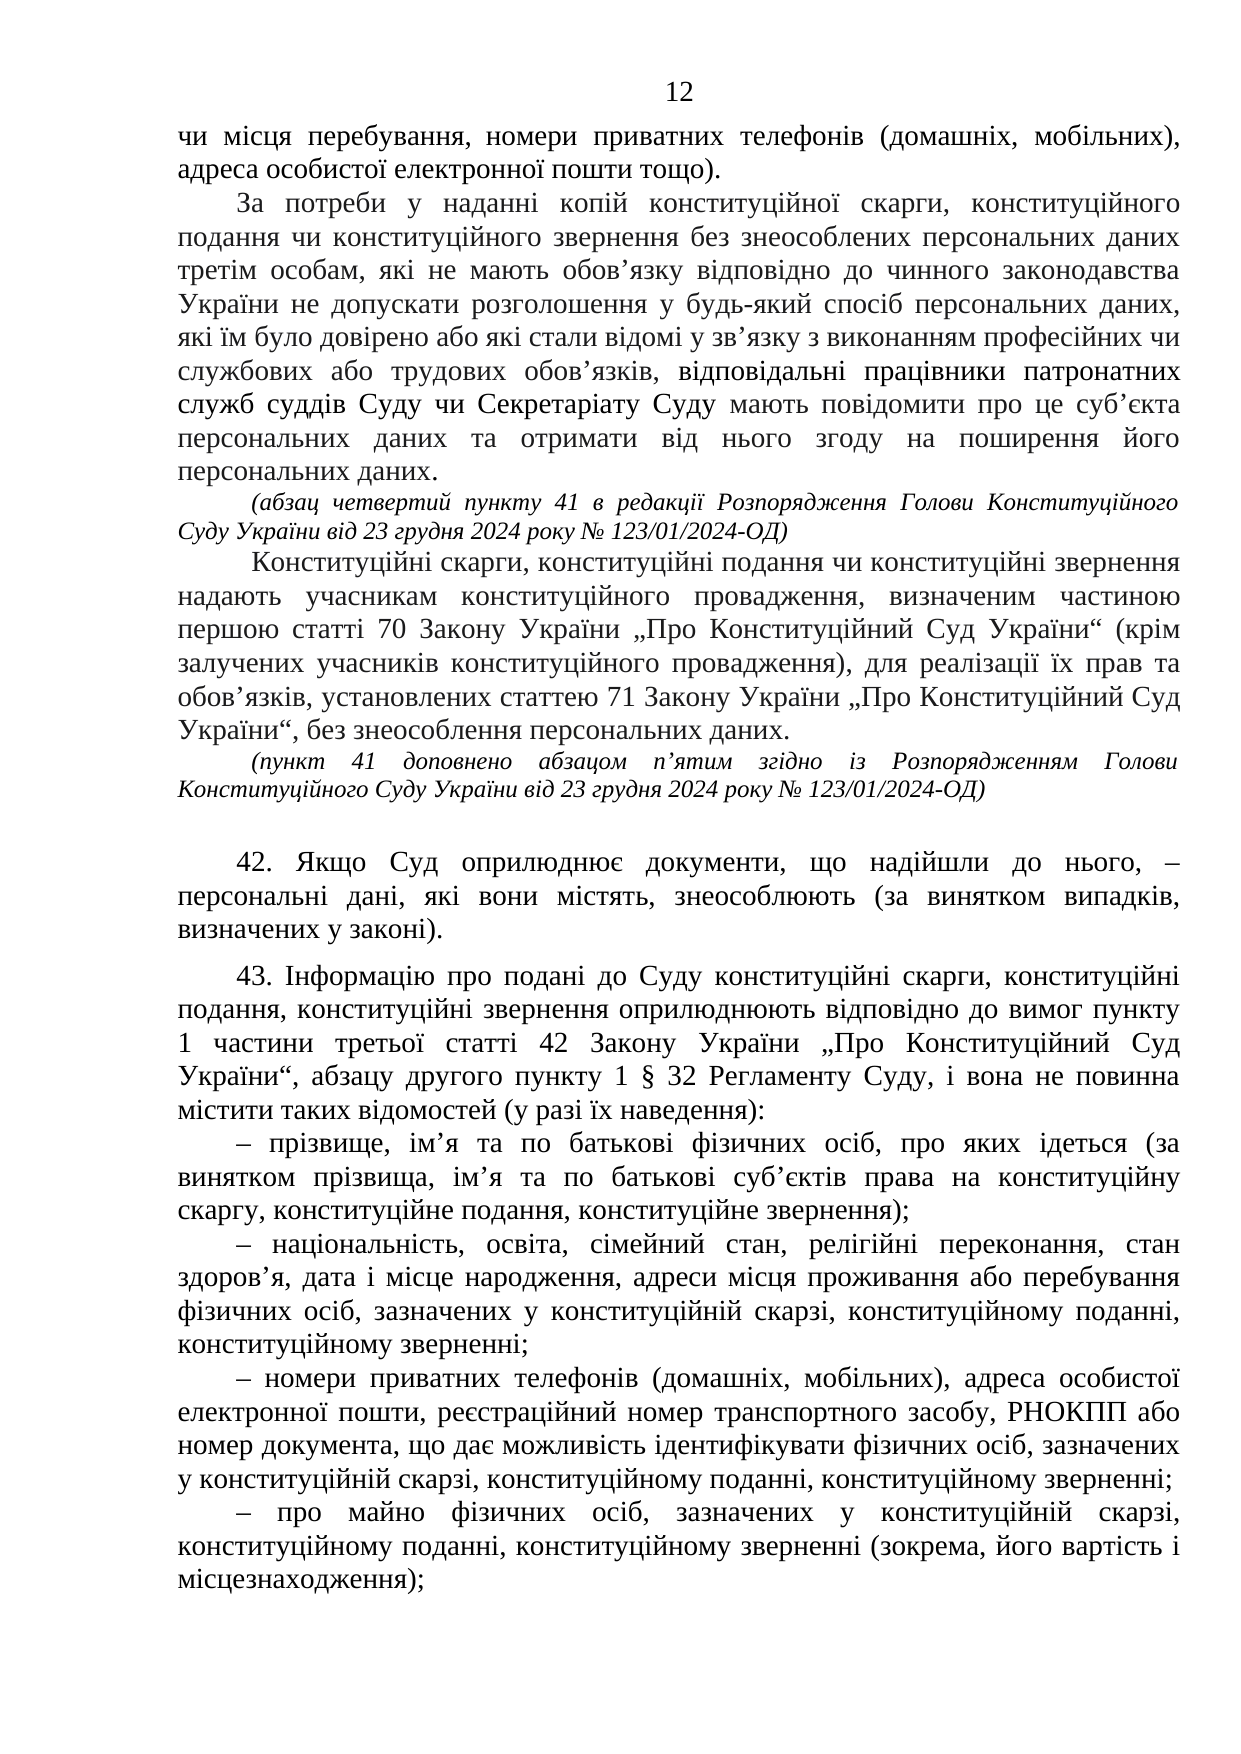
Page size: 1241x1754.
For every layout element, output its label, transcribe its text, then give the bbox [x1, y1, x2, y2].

text За потреби у наданні копій конституційної скарги, конституційного подання чи конституційного звернення без знеособлених персональних даних третім особам, які не мають обов’язку відповідно до чинного законодавства України не допускати розголошення у будь-який спосіб персональних даних, які їм було довірено або які стали відомі у зв’язку з виконанням професійних чи службових або трудових обов’язків, відповідальні працівники патронатних служб суддів Суду чи Секретаріату Суду мають повідомити про це суб’єкта персональних даних та отримати від нього згоду на поширення його персональних даних. [177, 185, 1181, 487]
text – номери приватних телефонів (домашніх, мобільних), адреса особистої електронної пошти, реєстраційний номер транспортного засобу, РНОКПП або номер документа, що дає можливість ідентифікувати фізичних осіб, зазначених у конституційній скарзі, конституційному поданні, конституційному зверненні; [177, 1360, 1181, 1494]
text (пункт 41 доповнено абзацом п’ятим згідно із Розпорядженням Голови Конституційного Суду України від 23 грудня 2024 року № 123/01/2024-ОД) [177, 746, 1181, 803]
text – прізвище, ім’я та по батькові фізичних осіб, про яких ідеться (за винятком прізвища, ім’я та по батькові суб’єктів права на конституційну скаргу, конституційне подання, конституційне звернення); [177, 1125, 1181, 1226]
text (абзац четвертий пункту 41 в редакції Розпорядження Голови Конституційного Суду України від 23 грудня 2024 року № 123/01/2024-ОД) [177, 487, 1181, 544]
text – про майно фізичних осіб, зазначених у конституційній скарзі, конституційному поданні, конституційному зверненні (зокрема, його вартість і місцезнаходження); [177, 1494, 1181, 1595]
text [177, 118, 1181, 185]
text – національність, освіта, сімейний стан, релігійні переконання, стан здоров’я, дата і місце народження, адреси місця проживання або перебування фізичних осіб, зазначених у конституційній скарзі, конституційному поданні, конституційному зверненні; [177, 1226, 1181, 1360]
text 43. Інформацію про подані до Суду конституційні скарги, конституційні подання, конституційні звернення оприлюднюють відповідно до вимог пункту 1 частини третьої статті 42 Закону України „Про Конституційний Суд України“, абзацу другого пункту 1 § 32 Регламенту Суду, і вона не повинна містити таких відомостей (у разі їх наведення): [177, 958, 1181, 1125]
text Конституційні скарги, конституційні подання чи конституційні звернення надають учасникам конституційного провадження, визначеним частиною першою статті 70 Закону України „Про Конституційний Суд України“ (крім залучених учасників конституційного провадження), для реалізації їх прав та обов’язків, установлених статтею 71 Закону України „Про Конституційний Суд України“, без знеособлення персональних даних. [177, 544, 1181, 746]
text 42. Якщо Суд оприлюднює документи, що надійшли до нього, – персональні дані, які вони містять, знеособлюють (за винятком випадків, визначених у законі). [177, 844, 1181, 945]
